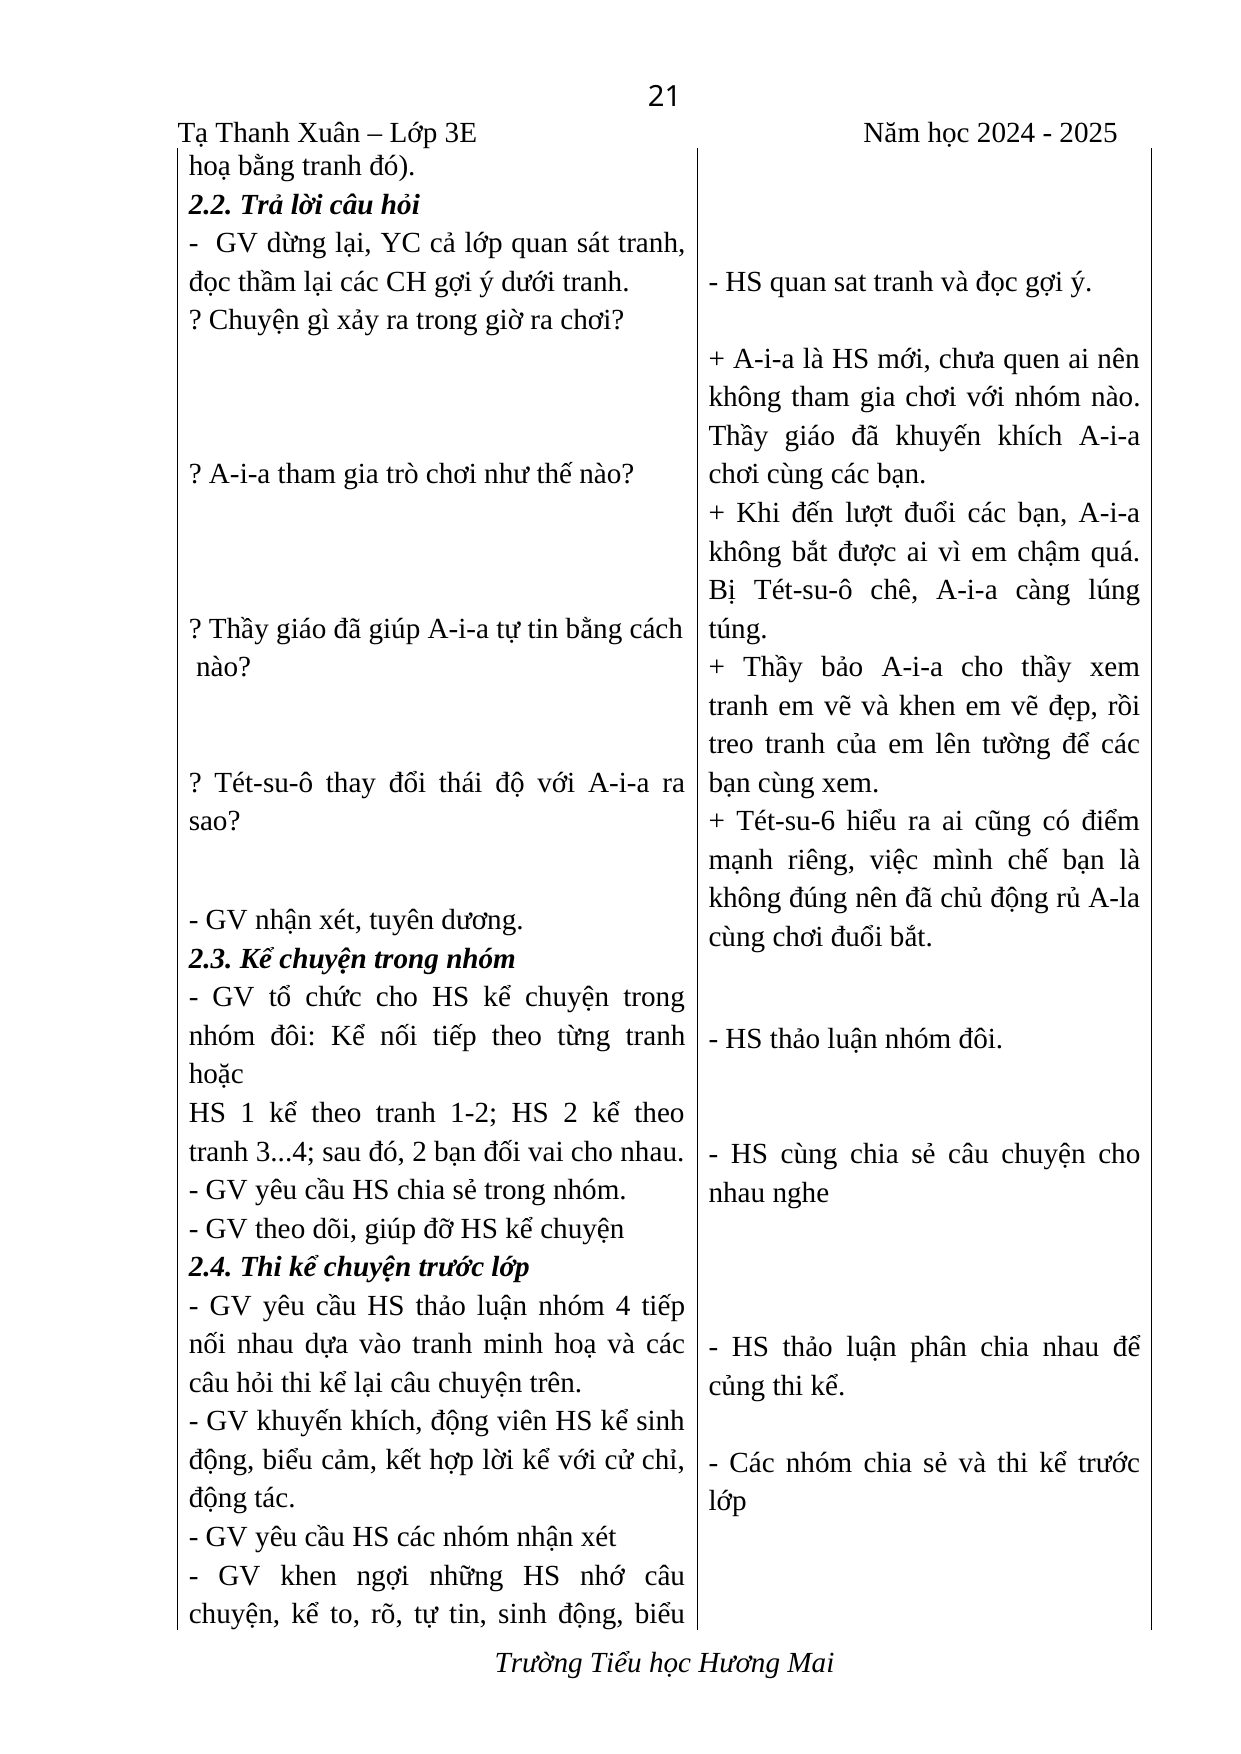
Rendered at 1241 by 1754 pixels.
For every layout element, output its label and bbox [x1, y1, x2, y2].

table_cell [178, 148, 697, 1630]
table_cell [698, 148, 1151, 1630]
